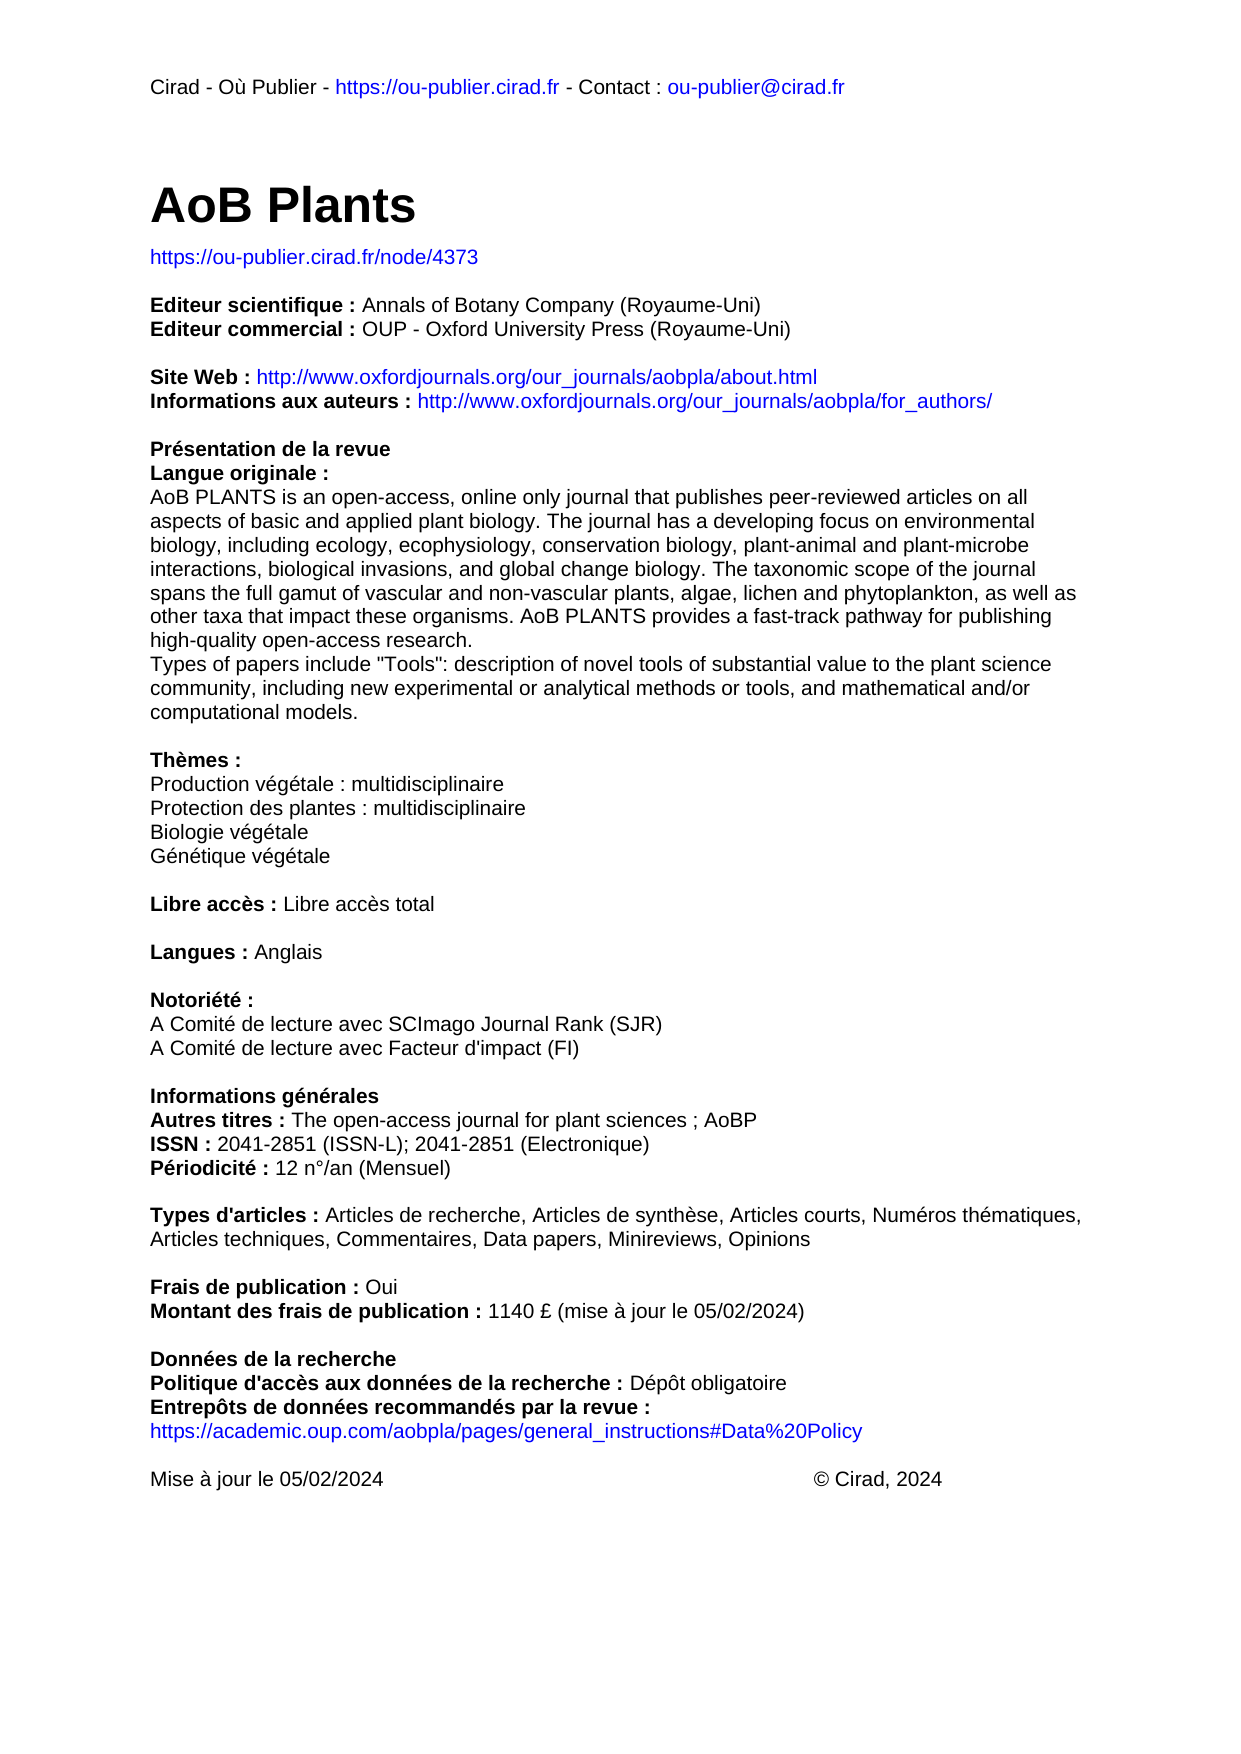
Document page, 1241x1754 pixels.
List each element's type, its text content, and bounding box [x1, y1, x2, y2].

subtitle AoB Plants [150, 175, 1090, 232]
text Thèmes : Production végétale : multidisciplinaireProtection des plantes : multidisciplinaireBiologie végétaleGénétique végétaleLibre accès : Libre accès totalLangues : AnglaisNotoriété : A Comité de lecture avec SCImago Journal Rank (SJR)A Comité de lecture avec Facteur d'impact (FI)Informations généralesAutres titres : The open-access journal for plant sciences ; AoBPISSN : 2041-2851 (ISSN-L); 2041-2851 (Electronique)Périodicité : 12 n°/an (Mensuel) [150, 748, 1090, 1179]
text AoB PLANTS is an open-access, online only journal that publishes peer-reviewed articles on all aspects of basic and applied plant biology. The journal has a developing focus on environmental biology, including ecology, ecophysiology, conservation biology, plant-animal and plant-microbe interactions, biological invasions, and global change biology. The taxonomic scope of the journal spans the full gamut of vascular and non-vascular plants, algae, lichen and phytoplankton, as well as other taxa that impact these organisms. AoB PLANTS provides a fast-track pathway for publishing high-quality open-access research.Types of papers include "Tools": description of novel tools of substantial value to the plant science community, including new experimental or analytical methods or tools, and mathematical and/or computational models. [150, 484, 1090, 724]
text Types d'articles : Articles de recherche, Articles de synthèse, Articles courts, Numéros thématiques, Articles techniques, Commentaires, Data papers, Minireviews, OpinionsFrais de publication : OuiMontant des frais de publication : 1140 £ (mise à jour le 05/02/2024)Données de la recherchePolitique d'accès aux données de la recherche : Dépôt obligatoireEntrepôts de données recommandés par la revue : https://academic.oup.com/aobpla/pages/general_instructions#Data%20PolicyMise à jour le 05/02/2024 © Cirad, 2024 [150, 1179, 1090, 1491]
text Editeur scientifique : Annals of Botany Company (Royaume-Uni)Editeur commercial : OUP - Oxford University Press (Royaume-Uni)Site Web : http://www.oxfordjournals.org/our_journals/aobpla/about.htmlInformations aux auteurs : http://www.oxfordjournals.org/our_journals/aobpla/for_authors/Présentation de la revueLangue originale : [150, 269, 1090, 484]
text https://ou-publier.cirad.fr/node/4373 [150, 245, 1090, 269]
